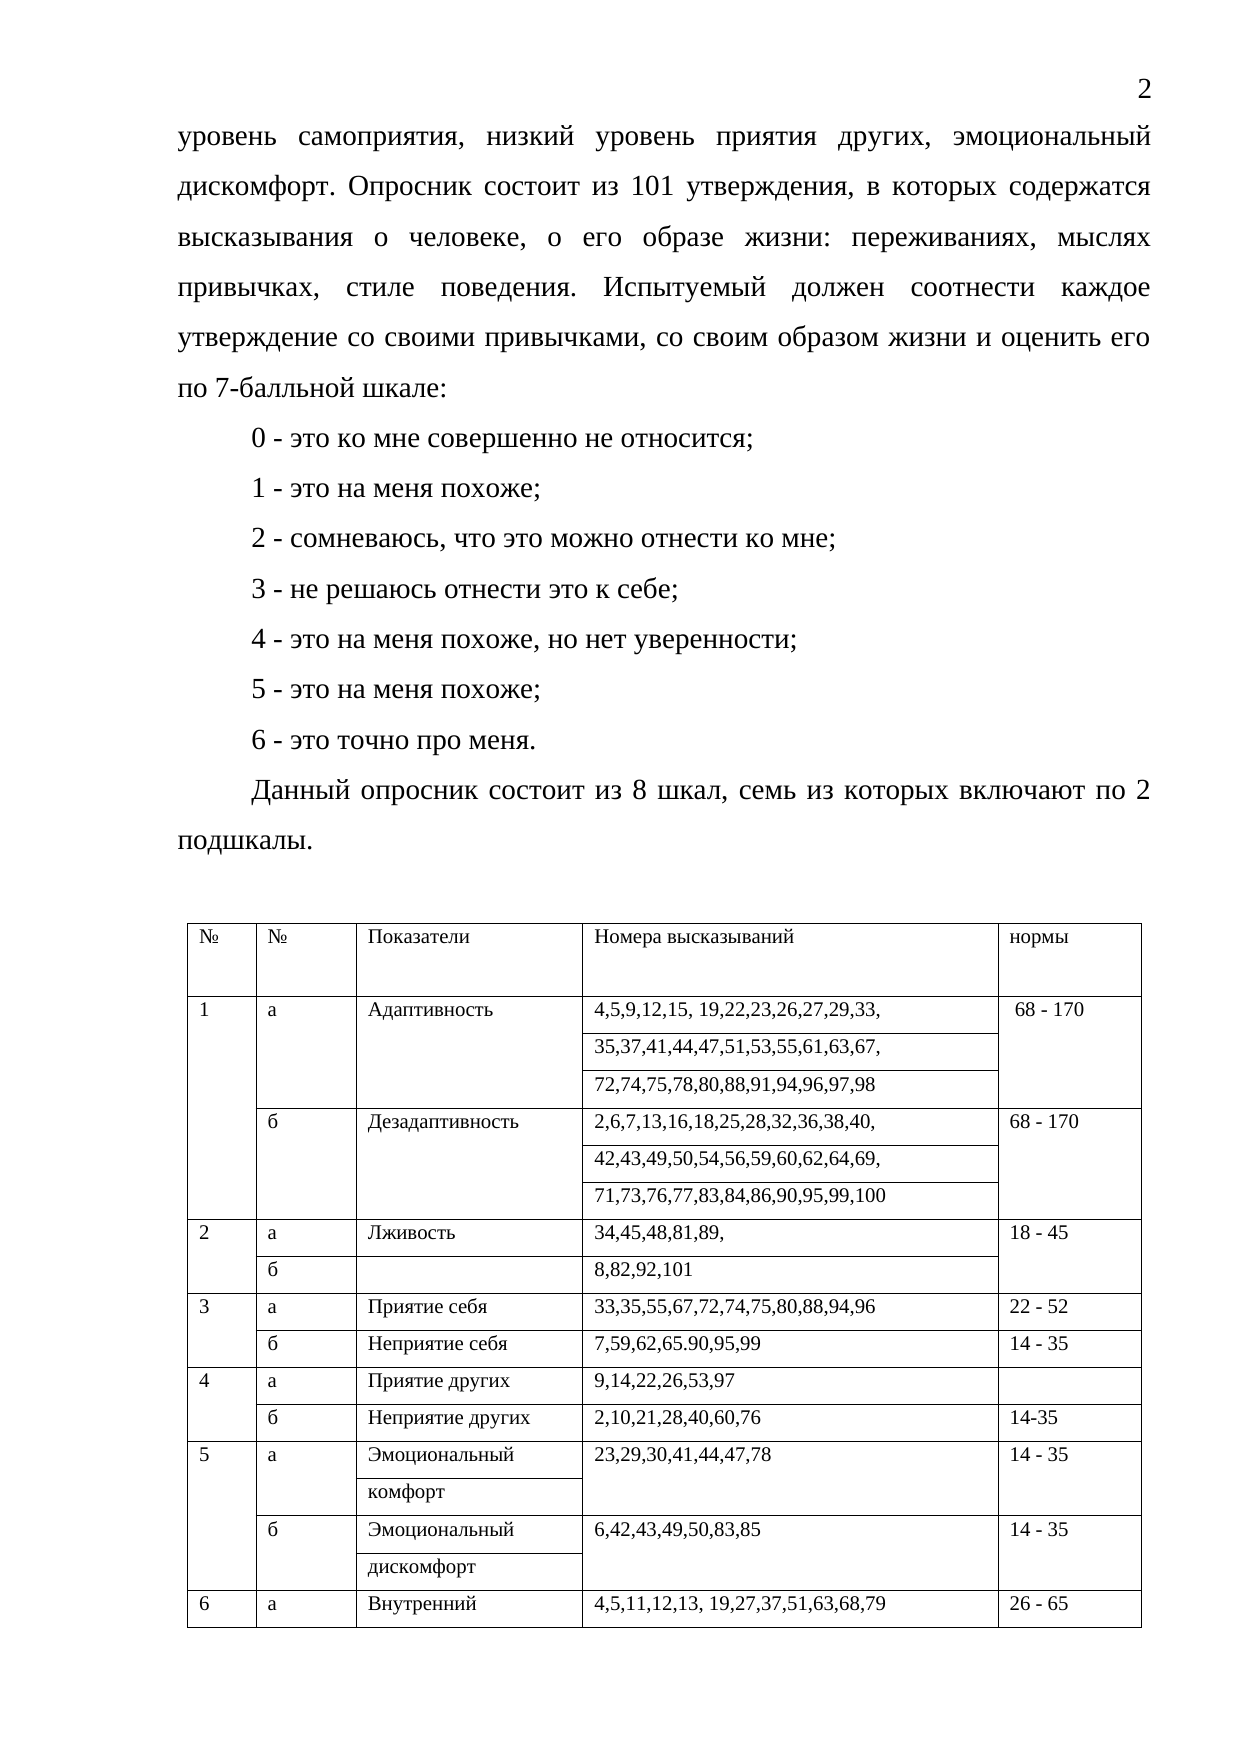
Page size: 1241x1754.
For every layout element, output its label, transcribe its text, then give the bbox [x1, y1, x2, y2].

table_cell 7,59,62,65.90,95,99 [583, 1331, 998, 1367]
table_cell Эмоциональный [357, 1516, 582, 1552]
table_cell 68 - 170 [999, 997, 1141, 1107]
table_cell а [257, 1294, 356, 1330]
table_cell б [257, 1331, 356, 1367]
table_cell а [257, 1220, 356, 1256]
table_cell 71,73,76,77,83,84,86,90,95,99,100 [583, 1183, 998, 1219]
table_cell 42,43,49,50,54,56,59,60,62,64,69, [583, 1146, 998, 1182]
table_cell 14 - 35 [999, 1516, 1141, 1589]
table_cell 34,45,48,81,89, [583, 1220, 998, 1256]
table_cell 1 [188, 997, 256, 1219]
text 2 - сомневаюсь, что это можно отнести ко мне; [177, 521, 1152, 554]
table_cell 26 - 65 [999, 1591, 1141, 1627]
text 4 - это на меня похоже, но нет уверенности; [177, 621, 1152, 655]
table_cell 2,10,21,28,40,60,76 [583, 1405, 998, 1441]
table_cell а [257, 1591, 356, 1627]
text Данный опросник состоит из 8 шкал, семь из которых включают по 2 подшкалы. [177, 772, 1152, 856]
text 1 - это на меня похоже; [177, 470, 1152, 504]
table_cell 9,14,22,26,53,97 [583, 1368, 998, 1404]
table_cell 22 - 52 [999, 1294, 1141, 1330]
text 0 - это ко мне совершенно не относится; [177, 420, 1152, 453]
table_cell 4,5,11,12,13, 19,27,37,51,63,68,79 [583, 1591, 998, 1627]
table_cell 8,82,92,101 [583, 1257, 998, 1293]
table_cell 4 [188, 1368, 256, 1441]
table_cell б [257, 1405, 356, 1441]
table_header Показатели [357, 924, 582, 996]
table_cell 4,5,9,12,15, 19,22,23,26,27,29,33, [583, 997, 998, 1033]
table_cell а [257, 997, 356, 1107]
table_header № [257, 924, 356, 996]
table_cell а [257, 1442, 356, 1515]
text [177, 118, 1152, 403]
table_header № [188, 924, 256, 996]
table_cell 5 [188, 1442, 256, 1589]
table_cell Эмоциональный [357, 1442, 582, 1478]
table_cell Неприятие других [357, 1405, 582, 1441]
table_cell 35,37,41,44,47,51,53,55,61,63,67, [583, 1034, 998, 1070]
table_cell Дезадаптивность [357, 1109, 582, 1219]
table_cell Приятие себя [357, 1294, 582, 1330]
text 3 - не решаюсь отнести это к себе; [177, 571, 1152, 604]
text 5 - это на меня похоже; [177, 672, 1152, 705]
table_cell а [257, 1368, 356, 1404]
table_cell 6 [188, 1591, 256, 1627]
table_cell Приятие других [357, 1368, 582, 1404]
table_cell 23,29,30,41,44,47,78 [583, 1442, 998, 1515]
table_cell 2,6,7,13,16,18,25,28,32,36,38,40, [583, 1109, 998, 1144]
table_cell 18 - 45 [999, 1220, 1141, 1293]
table_cell Внутренний [357, 1591, 582, 1627]
table_cell 2 [188, 1220, 256, 1293]
table_cell Лживость [357, 1220, 582, 1256]
table_cell 68 - 170 [999, 1109, 1141, 1219]
table_cell б [257, 1257, 356, 1293]
text 6 - это точно про меня. [177, 722, 1152, 755]
table_cell 3 [188, 1294, 256, 1367]
table_cell 14-35 [999, 1405, 1141, 1441]
table_cell дискомфорт [357, 1554, 582, 1589]
table_cell [999, 1368, 1141, 1404]
table_cell 72,74,75,78,80,88,91,94,96,97,98 [583, 1071, 998, 1107]
table_cell Неприятие себя [357, 1331, 582, 1367]
table_cell [357, 1257, 582, 1293]
table_cell 14 - 35 [999, 1442, 1141, 1515]
table_cell 6,42,43,49,50,83,85 [583, 1516, 998, 1589]
table_cell б [257, 1516, 356, 1589]
table_cell Адаптивность [357, 997, 582, 1107]
table_header нормы [999, 924, 1141, 996]
table_cell 14 - 35 [999, 1331, 1141, 1367]
table_cell 33,35,55,67,72,74,75,80,88,94,96 [583, 1294, 998, 1330]
table_cell б [257, 1109, 356, 1219]
table_header Номера высказываний [583, 924, 998, 996]
table_cell комфорт [357, 1479, 582, 1515]
